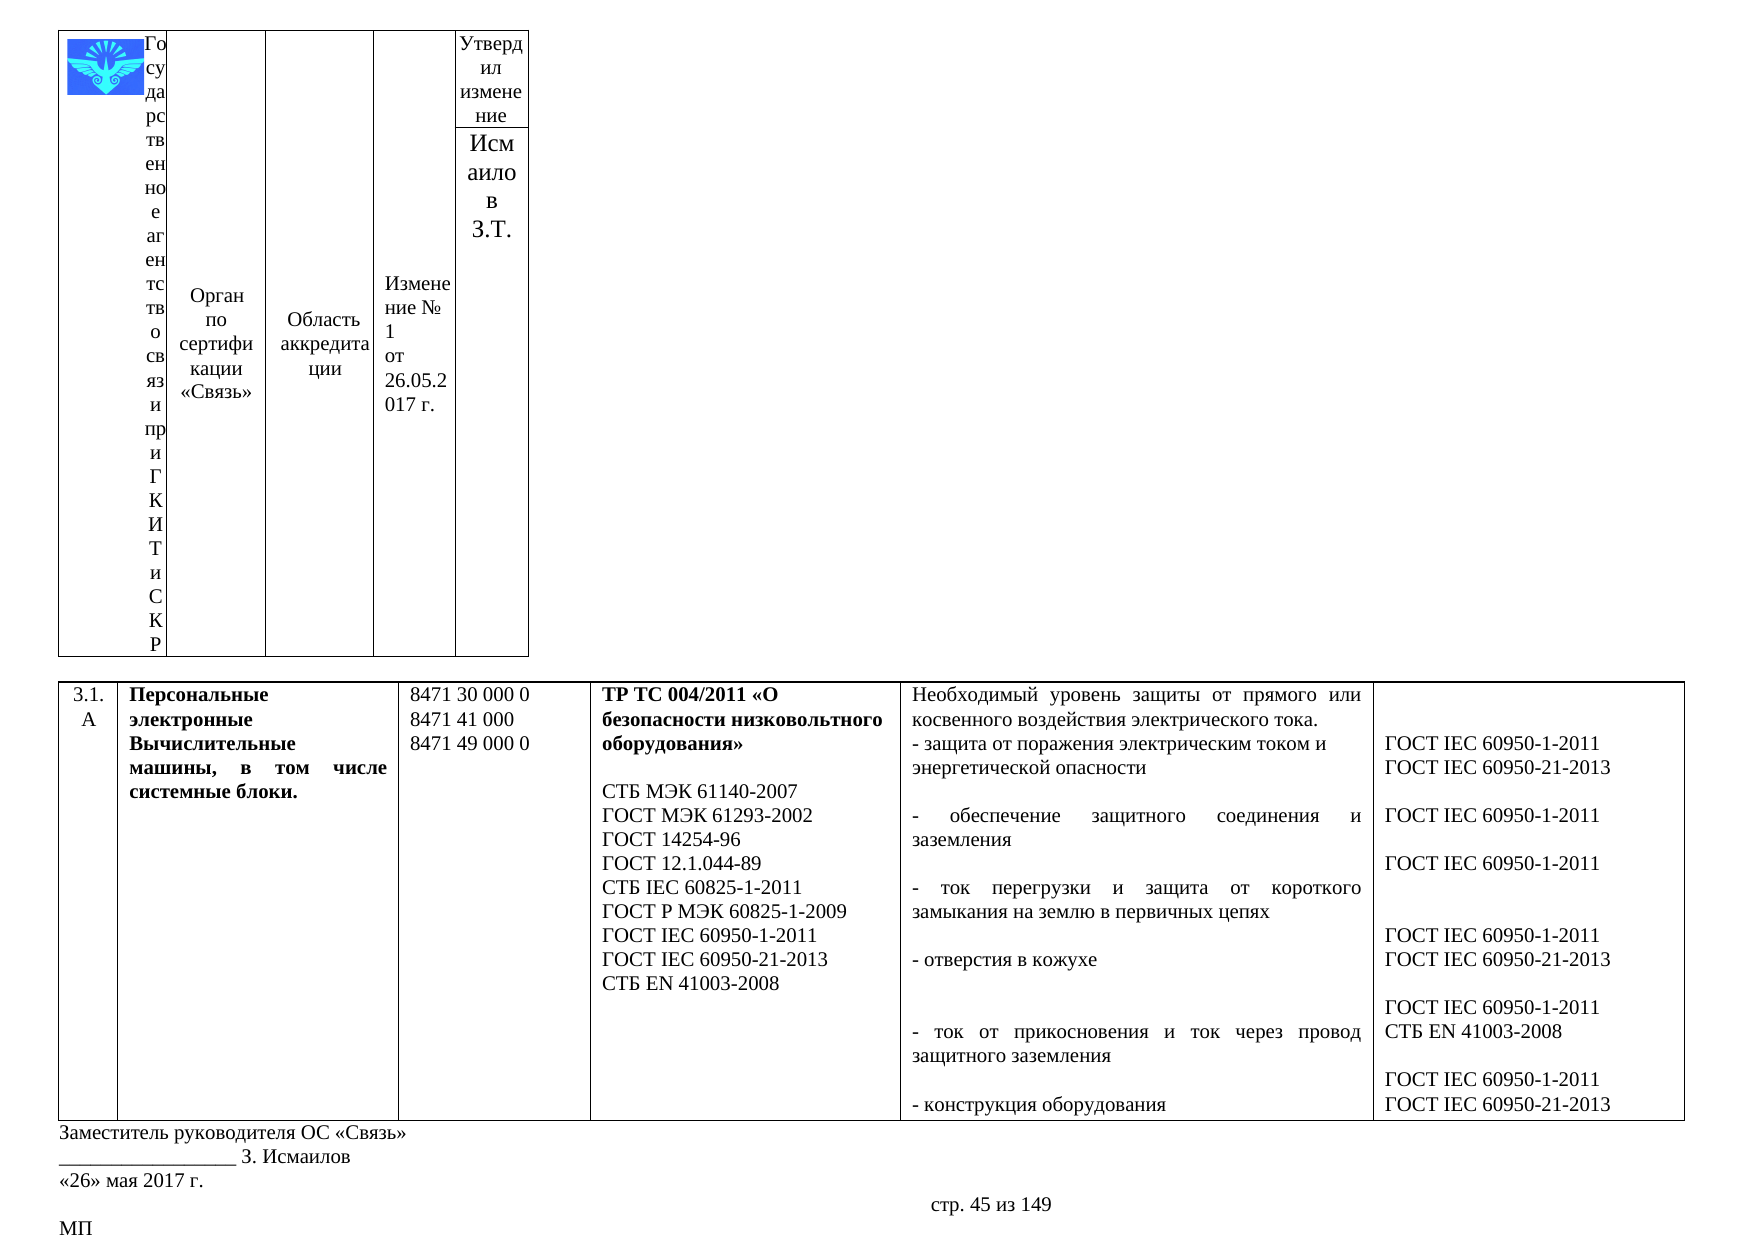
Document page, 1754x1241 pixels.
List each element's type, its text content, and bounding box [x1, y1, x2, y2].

table_cell Необходимый уровень защиты от прямого или косвенного воздействия электрического тока. - защита от поражения электрическим током и энергетической опасности - обеспечение защитного соединения и заземления - ток перегрузки и защита от короткого замыкания на землю в первичных цепях - отверстия в кожухе - ток от прикосновения и ток через провод защитного заземления - конструкция оборудования Отсутствие недопустимого риска возникновения повышенных температур, дуговых разрядов или излучений, которые могут привести к появлению опасностей. - требования к тепловым режимам - конструкция оборудования [901, 683, 1373, 1120]
picture [67, 39, 145, 95]
table_cell 8471 30 000 0 8471 41 000 8471 49 000 0 [399, 683, 590, 1120]
table_cell Персональные электронные Вычислительные машины, в том числе системные блоки. [118, 683, 398, 1120]
table_cell ГОСТ IEC 60950-1-2011 ГОСТ IEC 60950-21-2013 ГОСТ IEC 60950-1-2011 ГОСТ IEC 60950-1-2011 ГОСТ IEC 60950-1-2011 ГОСТ IEC 60950-21-2013 ГОСТ IEC 60950-1-2011 СТБ EN 41003-2008 ГОСТ IEC 60950-1-2011 ГОСТ IEC 60950-21-2013 ГОСТ IEC 60950-1-2011 ГОСТ IEC 60950-1-2011 ГОСТ IEC 60950-21-2013 СТБ IEC 60825-1-2011 СТБ EN 41003-2008 [1374, 683, 1684, 1120]
table_cell 3.1.А [59, 683, 117, 1120]
table_cell ТР ТС 004/2011 «О безопасности низковольтного оборудования» СТБ МЭК 61140-2007 ГОСТ МЭК 61293-2002 ГОСТ 14254-96 ГОСТ 12.1.044-89 СТБ IEC 60825-1-2011 ГОСТ Р МЭК 60825-1-2009 ГОСТ IEC 60950-1-2011 ГОСТ IEC 60950-21-2013 СТБ EN 41003-2008 [591, 683, 900, 1120]
